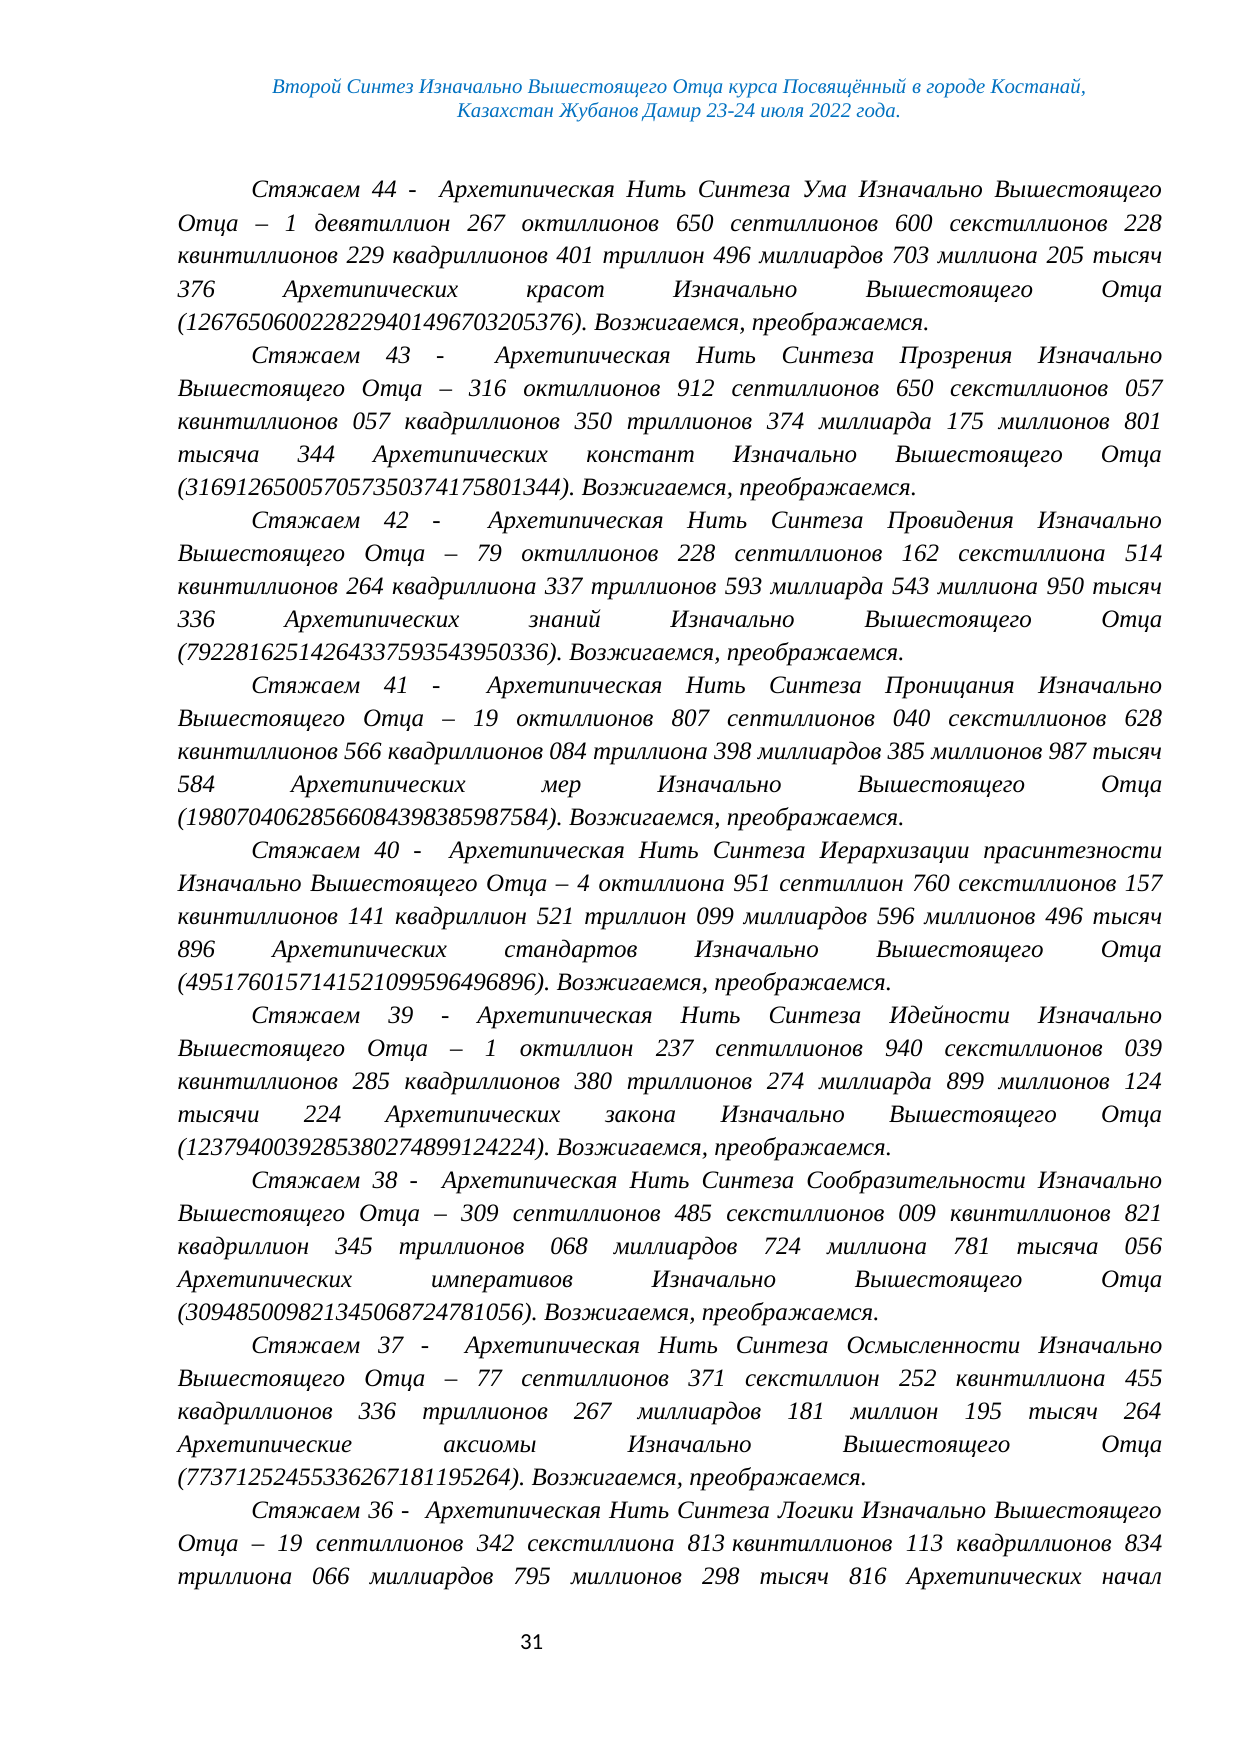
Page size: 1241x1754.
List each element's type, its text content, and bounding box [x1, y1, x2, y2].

text Стяжаем 41 - Архетипическая Нить Синтеза Проницания Изначально Вышестоящего Отца – 19 октиллионов 807 септиллионов 040 секстиллионов 628 квинтиллионов 566 квадриллионов 084 триллиона 398 миллиардов 385 миллионов 987 тысяч 584 Архетипических мер Изначально Вышестоящего Отца (19807040628566084398385987584). Возжигаемся, преображаемся. [177, 670, 1163, 831]
text Стяжаем 37 - Архетипическая Нить Синтеза Осмысленности Изначально Вышестоящего Отца – 77 септиллионов 371 секстиллион 252 квинтиллиона 455 квадриллионов 336 триллионов 267 миллиардов 181 миллион 195 тысяч 264 Архетипические аксиомы Изначально Вышестоящего Отца (77371252455336267181195264). Возжигаемся, преображаемся. [177, 1330, 1163, 1491]
text Стяжаем 39 - Архетипическая Нить Синтеза Идейности Изначально Вышестоящего Отца – 1 октиллион 237 септиллионов 940 секстиллионов 039 квинтиллионов 285 квадриллионов 380 триллионов 274 миллиарда 899 миллионов 124 тысячи 224 Архетипических закона Изначально Вышестоящего Отца (1237940039285380274899124224). Возжигаемся, преображаемся. [177, 1000, 1163, 1161]
text Стяжаем 44 - Архетипическая Нить Синтеза Ума Изначально Вышестоящего Отца – 1 девятиллион 267 октиллионов 650 септиллионов 600 секстиллионов 228 квинтиллионов 229 квадриллионов 401 триллион 496 миллиардов 703 миллиона 205 тысяч 376 Архетипических красот Изначально Вышестоящего Отца (1267650600228229401496703205376). Возжигаемся, преображаемся. [177, 174, 1163, 335]
text Стяжаем 40 - Архетипическая Нить Синтеза Иерархизации прасинтезности Изначально Вышестоящего Отца – 4 октиллиона 951 септиллион 760 секстиллионов 157 квинтиллионов 141 квадриллион 521 триллион 099 миллиардов 596 миллионов 496 тысяч 896 Архетипических стандартов Изначально Вышестоящего Отца (4951760157141521099596496896). Возжигаемся, преображаемся. [177, 835, 1163, 996]
text Стяжаем 43 - Архетипическая Нить Синтеза Прозрения Изначально Вышестоящего Отца – 316 октиллионов 912 септиллионов 650 секстиллионов 057 квинтиллионов 057 квадриллионов 350 триллионов 374 миллиарда 175 миллионов 801 тысяча 344 Архетипических констант Изначально Вышестоящего Отца (316912650057057350374175801344). Возжигаемся, преображаемся. [177, 340, 1163, 501]
text Стяжаем 42 - Архетипическая Нить Синтеза Провидения Изначально Вышестоящего Отца – 79 октиллионов 228 септиллионов 162 секстиллиона 514 квинтиллионов 264 квадриллиона 337 триллионов 593 миллиарда 543 миллиона 950 тысяч 336 Архетипических знаний Изначально Вышестоящего Отца (79228162514264337593543950336). Возжигаемся, преображаемся. [177, 505, 1163, 666]
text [177, 1495, 1163, 1590]
text Стяжаем 38 - Архетипическая Нить Синтеза Сообразительности Изначально Вышестоящего Отца – 309 септиллионов 485 секстиллионов 009 квинтиллионов 821 квадриллион 345 триллионов 068 миллиардов 724 миллиона 781 тысяча 056 Архетипических императивов Изначально Вышестоящего Отца (309485009821345068724781056). Возжигаемся, преображаемся. [177, 1165, 1163, 1326]
